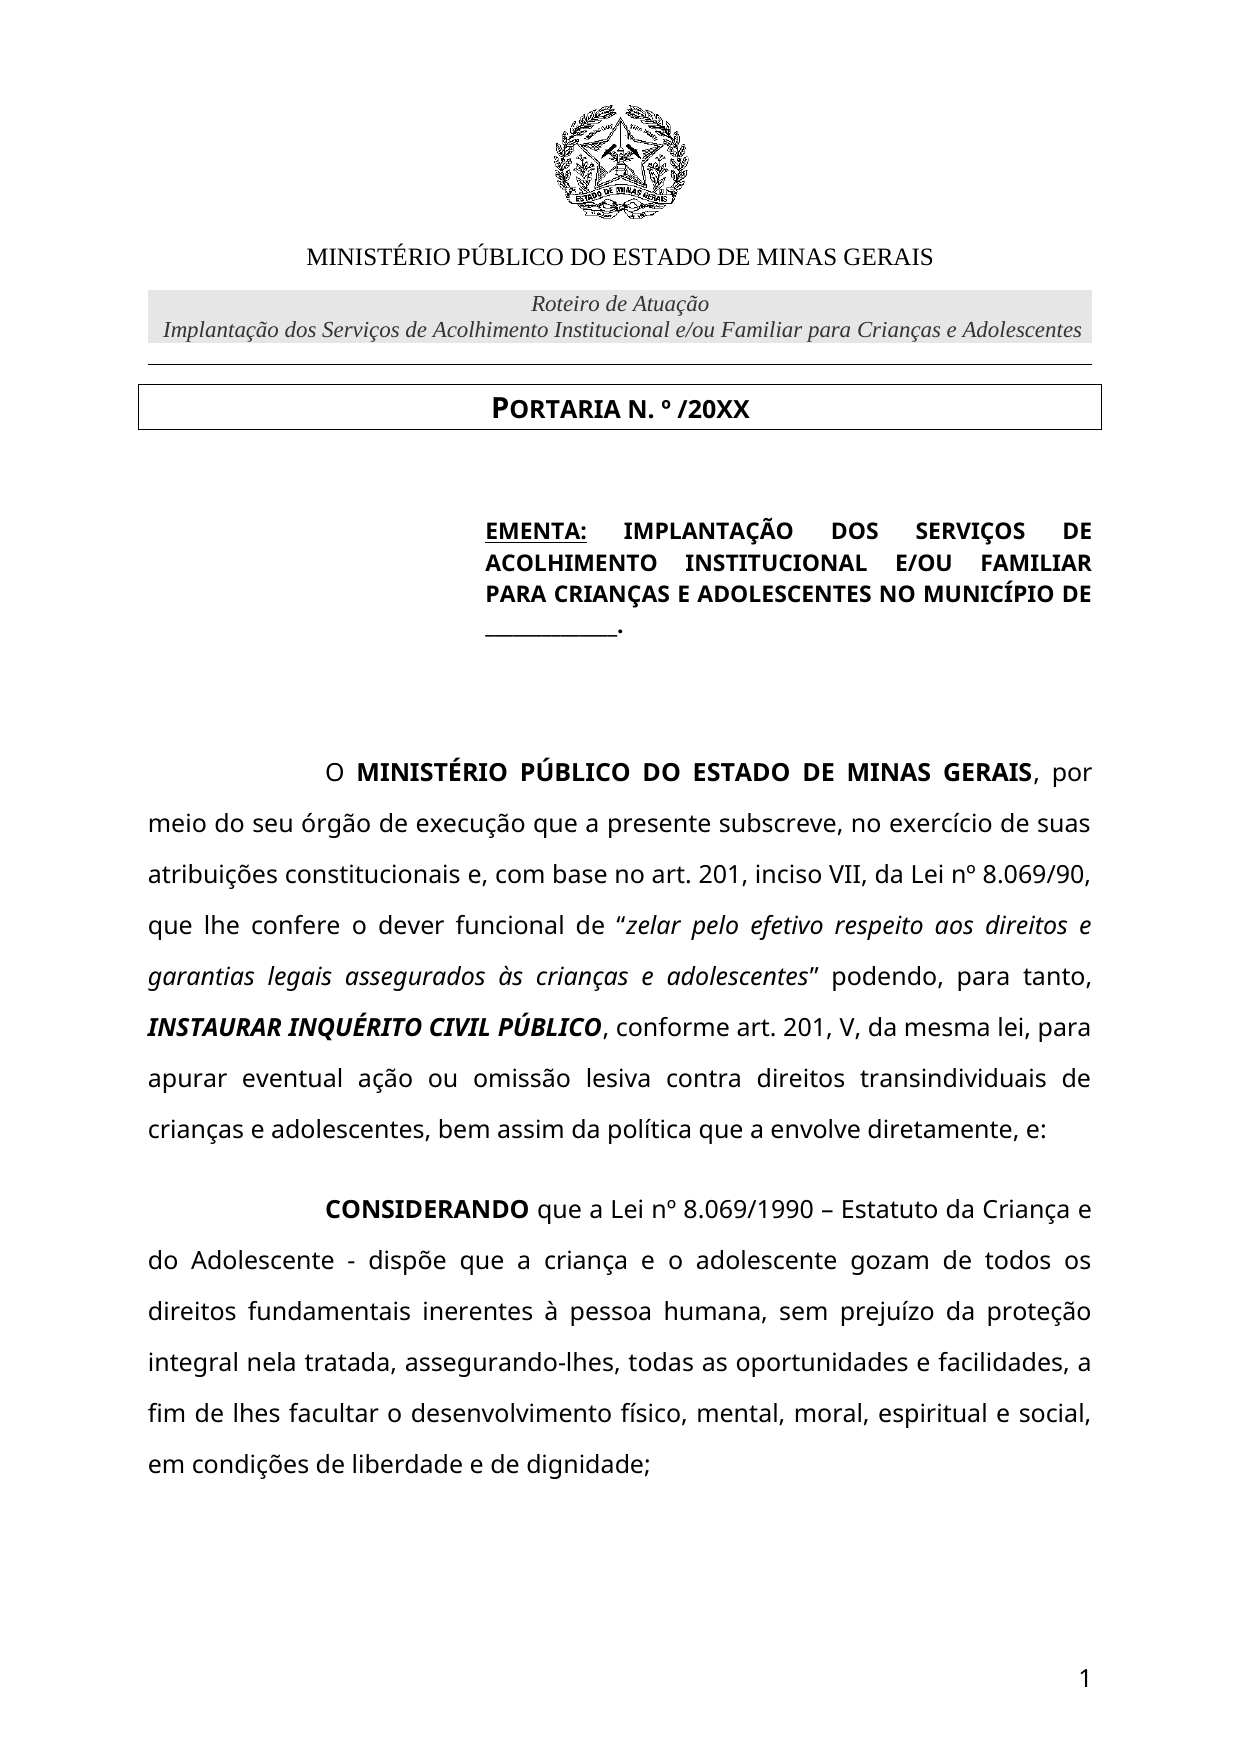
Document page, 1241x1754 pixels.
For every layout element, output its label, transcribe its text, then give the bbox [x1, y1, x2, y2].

text O MINISTÉRIO PÚBLICO DO ESTADO DE MINAS GERAIS, por meio do seu órgão de execução que a presente subscreve, no exercício de suas atribuições constitucionais e, com base no art. 201, inciso VII, da Lei nº 8.069/90, que lhe confere o dever funcional de “zelar pelo efetivo respeito aos direitos e garantias legais assegurados às crianças e adolescentes” podendo, para tanto, INSTAURAR INQUÉRITO CIVIL PÚBLICO, conforme art. 201, V, da mesma lei, para apurar eventual ação ou omissão lesiva contra direitos transindividuais de crianças e adolescentes, bem assim da política que a envolve diretamente, e: [148, 754, 1092, 1146]
text EMENTA: IMPLANTAÇÃO DOS SERVIÇOS DE ACOLHIMENTO INSTITUCIONAL E/OU FAMILIAR PARA CRIANÇAS E ADOLESCENTES NO MUNICÍPIO DE ______________. [485, 515, 1092, 640]
text PORTARIA N. º /20XX [139, 385, 1101, 429]
picture [548, 102, 692, 223]
text CONSIDERANDO que a Lei nº 8.069/1990 – Estatuto da Criança e do Adolescente - dispõe que a criança e o adolescente gozam de todos os direitos fundamentais inerentes à pessoa humana, sem prejuízo da proteção integral nela tratada, assegurando-lhes, todas as oportunidades e facilidades, a fim de lhes facultar o desenvolvimento físico, mental, moral, espiritual e social, em condições de liberdade e de dignidade; [148, 1192, 1092, 1481]
